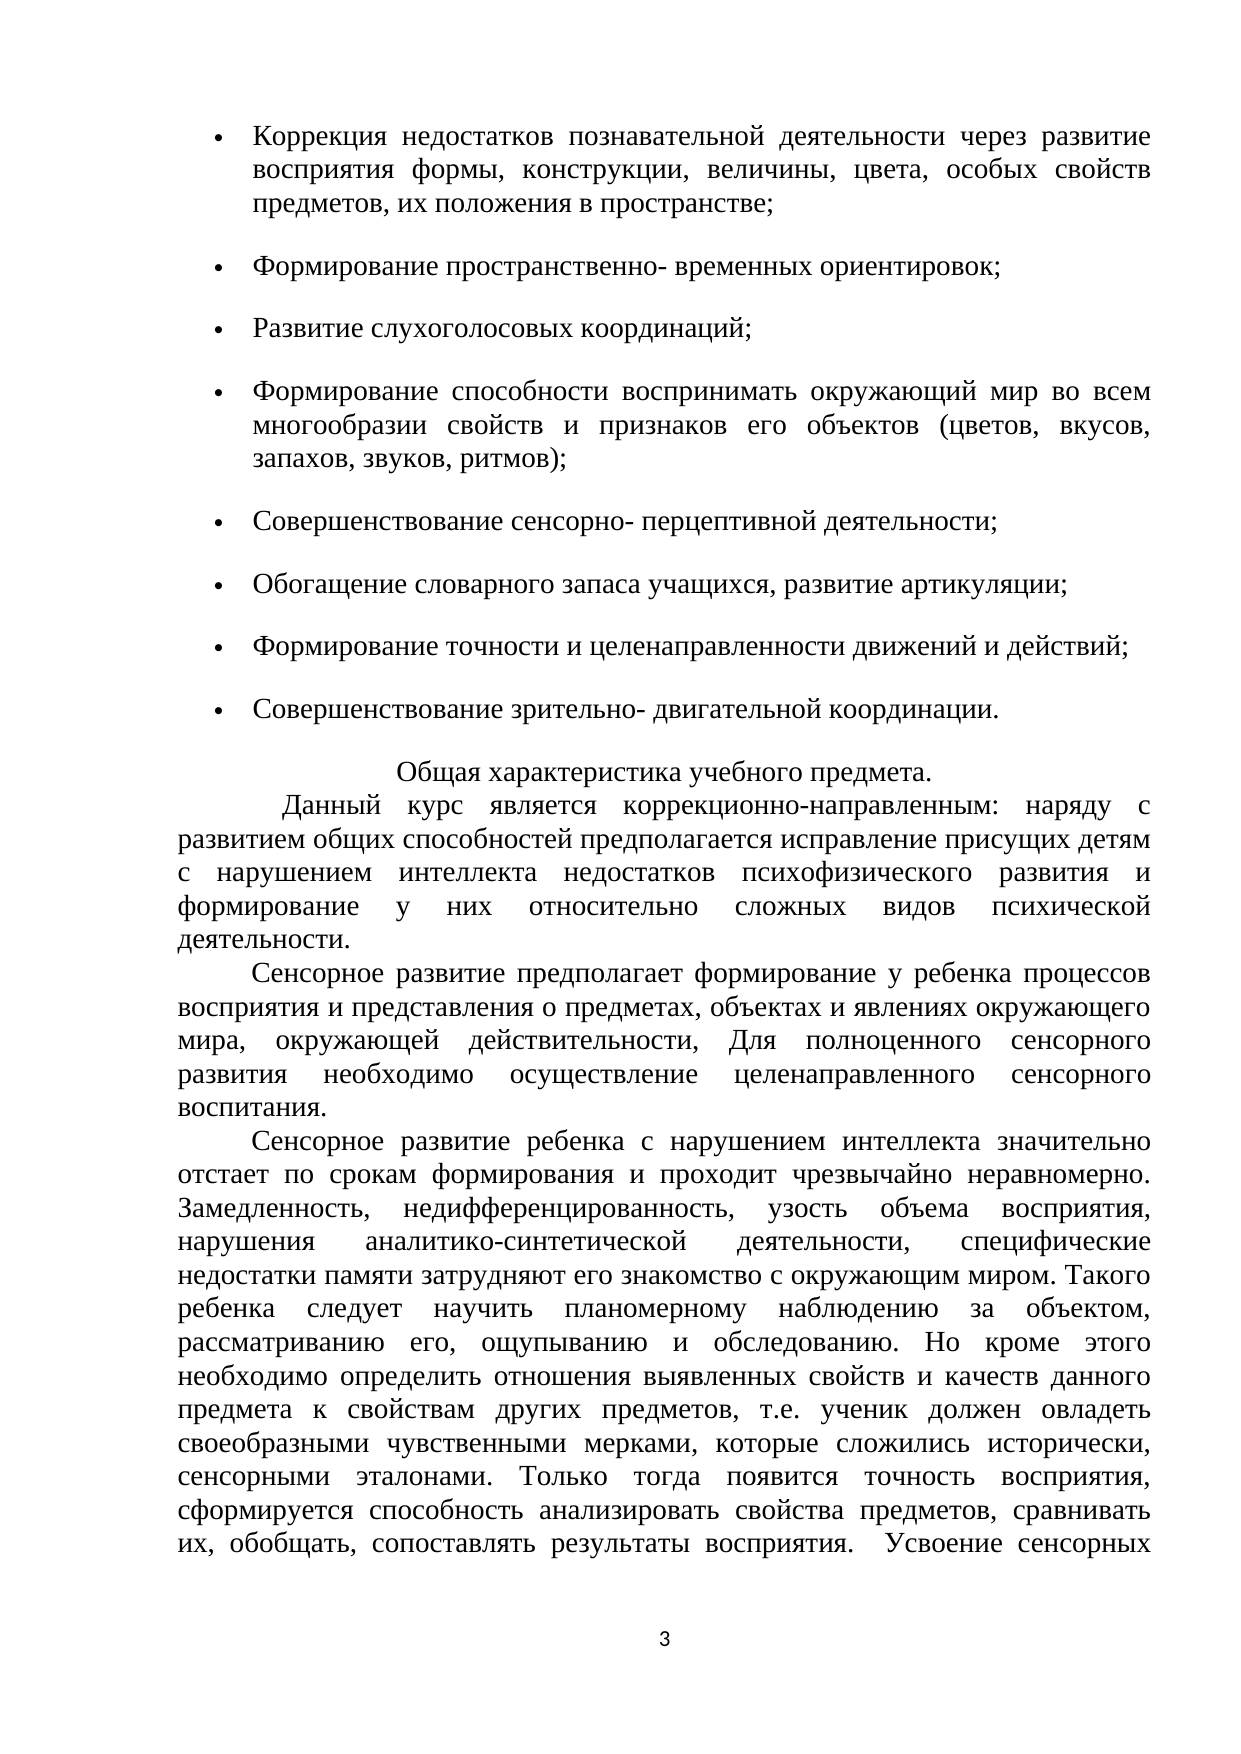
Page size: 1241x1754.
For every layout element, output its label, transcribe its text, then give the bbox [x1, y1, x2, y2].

list Совершенствование зрительно- двигательной координации. [215, 691, 1152, 725]
text Данный курс является коррекционно-направленным: наряду с развитием общих способностей предполагается исправление присущих детям с нарушением интеллекта недостатков психофизического развития и формирование у них относительно сложных видов психической деятельности. [177, 787, 1152, 955]
list Формирование точности и целенаправленности движений и действий; [215, 628, 1152, 662]
list Формирование способности воспринимать окружающий мир во всем многообразии свойств и признаков его объектов (цветов, вкусов, запахов, звуков, ритмов); [215, 373, 1152, 474]
list Развитие слухоголосовых координаций; [215, 311, 1152, 344]
text Общая характеристика учебного предмета. [177, 754, 1152, 787]
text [177, 1123, 1152, 1559]
list Формирование пространственно- временных ориентировок; [215, 248, 1152, 281]
list Совершенствование сенсорно- перцептивной деятельности; [215, 503, 1152, 537]
list Коррекция недостатков познавательной деятельности через развитие восприятия формы, конструкции, величины, цвета, особых свойств предметов, их положения в пространстве; [215, 118, 1152, 219]
text Сенсорное развитие предполагает формирование у ребенка процессов восприятия и представления о предметах, объектах и явлениях окружающего мира, окружающей действительности, Для полноценного сенсорного развития необходимо осуществление целенаправленного сенсорного воспитания. [177, 955, 1152, 1123]
list Обогащение словарного запаса учащихся, развитие артикуляции; [215, 566, 1152, 599]
